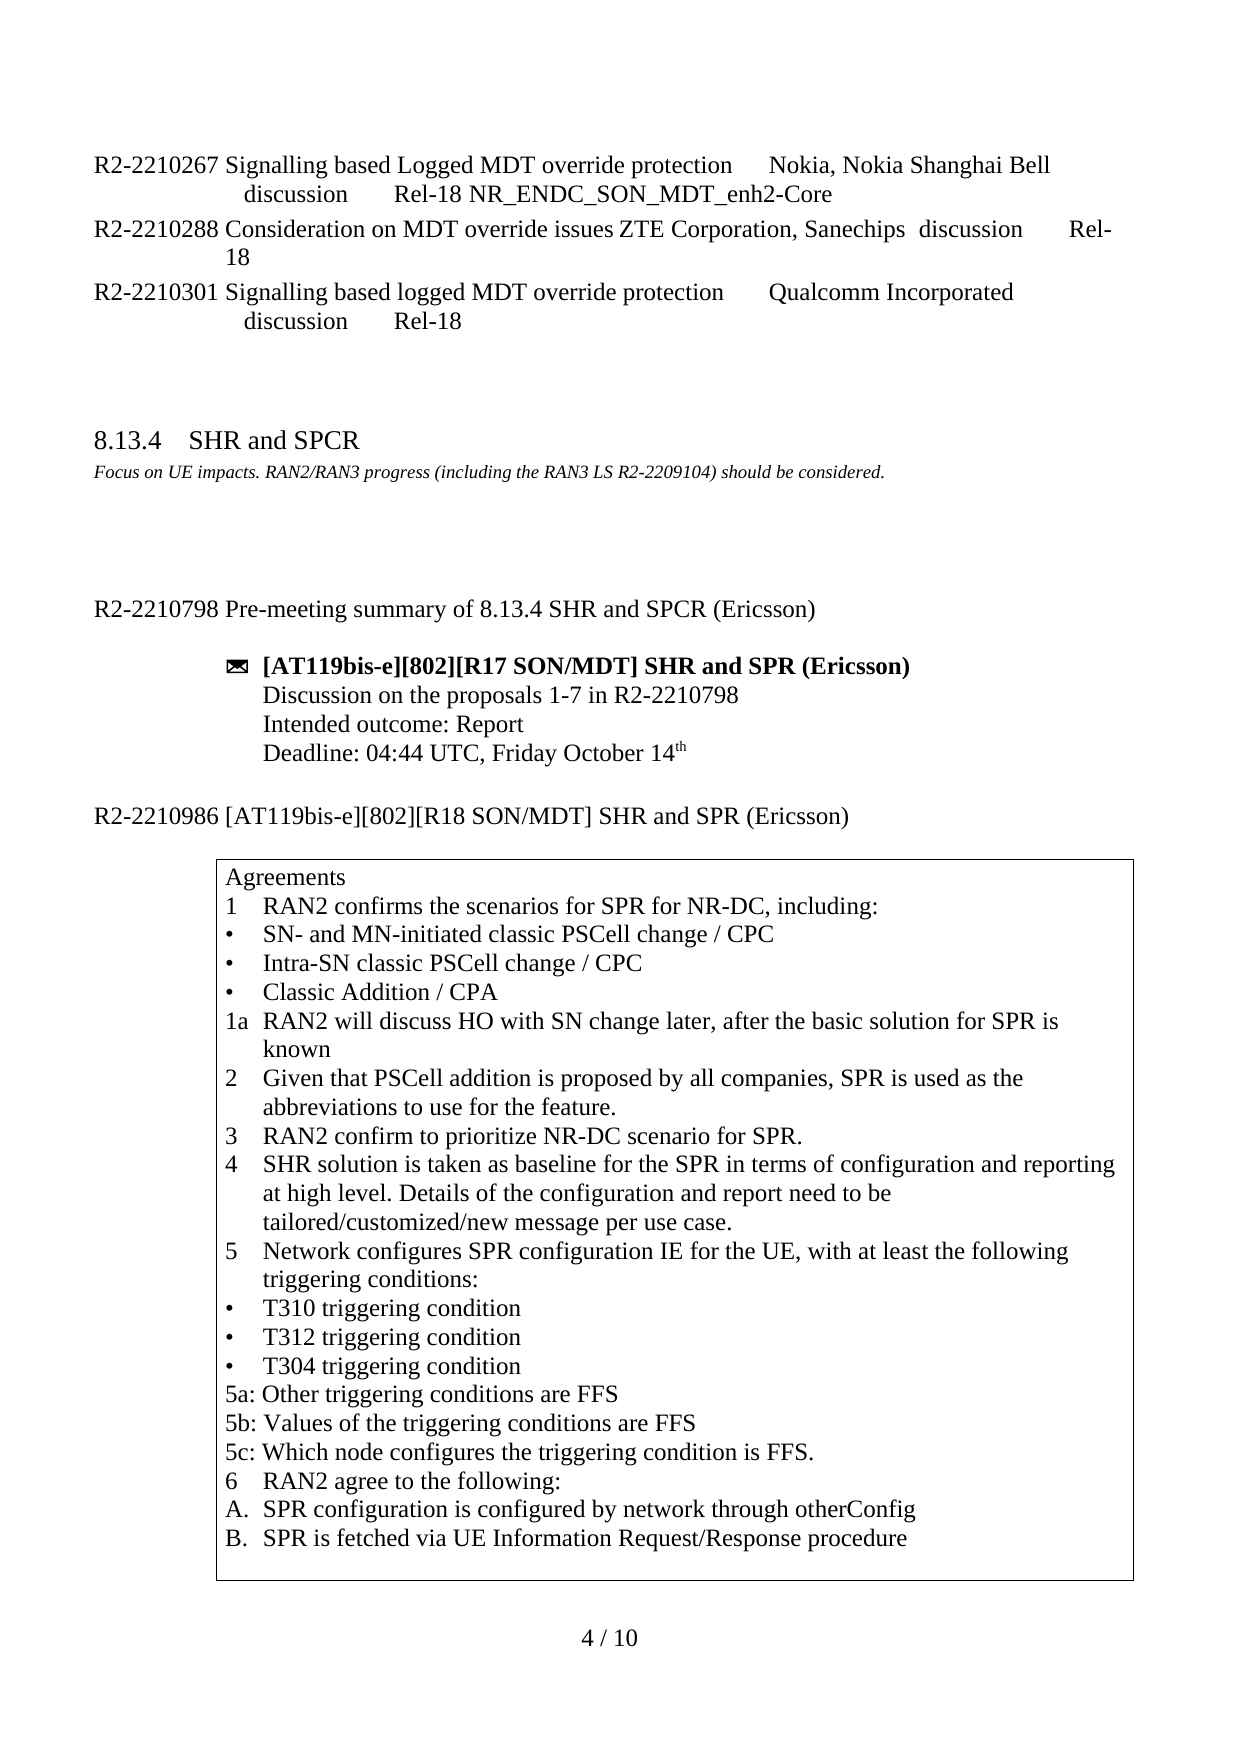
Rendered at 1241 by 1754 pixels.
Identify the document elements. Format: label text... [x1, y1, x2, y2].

text • Intra-SN classic PSCell change / CPC [217, 945, 1133, 974]
list [AT119bis-e][802][R17 SON/MDT] SHR and SPR (Ericsson) [225, 651, 1125, 680]
title R2-2210798 Pre-meeting summary of 8.13.4 SHR and SPCR (Ericsson) [94, 594, 1125, 623]
text 1 RAN2 confirms the scenarios for SPR for NR-DC, including: [217, 888, 1133, 916]
text • T312 triggering condition [217, 1319, 1133, 1348]
text A. SPR configuration is configured by network through otherConfig [217, 1491, 1133, 1520]
text • T310 triggering condition [217, 1290, 1133, 1319]
text • T304 triggering condition [217, 1348, 1133, 1376]
text B. SPR is fetched via UE Information Request/Response procedure [217, 1520, 1133, 1552]
text 5c: Which node configures the triggering condition is FFS. [217, 1434, 1133, 1463]
subtitle 8.13.4 SHR and SPCR [94, 424, 1125, 455]
text 6 RAN2 agree to the following: [217, 1463, 1133, 1491]
title R2-2210288 Consideration on MDT override issues ZTE Corporation, Sanechips discussion Rel-18 [94, 214, 1125, 271]
text Intended outcome: Report [225, 709, 1125, 738]
text 5 Network configures SPR configuration IE for the UE, with at least the following triggering conditions: [217, 1233, 1133, 1290]
text Deadline: 04:44 UTC, Friday October 14th [225, 738, 1125, 766]
title R2-2210301 Signalling based logged MDT override protection Qualcomm Incorporated discussion Rel-18 [94, 277, 1125, 335]
text 3 RAN2 confirm to prioritize NR-DC scenario for SPR. [217, 1118, 1133, 1146]
text 5b: Values of the triggering conditions are FFS [217, 1405, 1133, 1434]
text 1a RAN2 will discuss HO with SN change later, after the basic solution for SPR is known [217, 1003, 1133, 1060]
text 4 SHR solution is taken as baseline for the SPR in terms of configuration and reporting at high level. Details of the configuration and report need to be tailored/customized/new message per use case. [217, 1146, 1133, 1233]
text Discussion on the proposals 1-7 in R2-2210798 [262, 680, 1125, 709]
text 5a: Other triggering conditions are FFS [217, 1376, 1133, 1405]
text Agreements [217, 860, 1133, 888]
text • Classic Addition / CPA [217, 974, 1133, 1003]
text 2 Given that PSCell addition is proposed by all companies, SPR is used as the abbreviations to use for the feature. [217, 1060, 1133, 1118]
text Focus on UE impacts. RAN2/RAN3 progress (including the RAN3 LS R2-2209104) should be considered. [94, 461, 1125, 483]
title R2-2210267 Signalling based Logged MDT override protection Nokia, Nokia Shanghai Bell discussion Rel-18 NR_ENDC_SON_MDT_enh2-Core [94, 150, 1125, 207]
title R2-2210986 [AT119bis-e][802][R18 SON/MDT] SHR and SPR (Ericsson) [94, 801, 1125, 830]
text • SN- and MN-initiated classic PSCell change / CPC [217, 916, 1133, 945]
